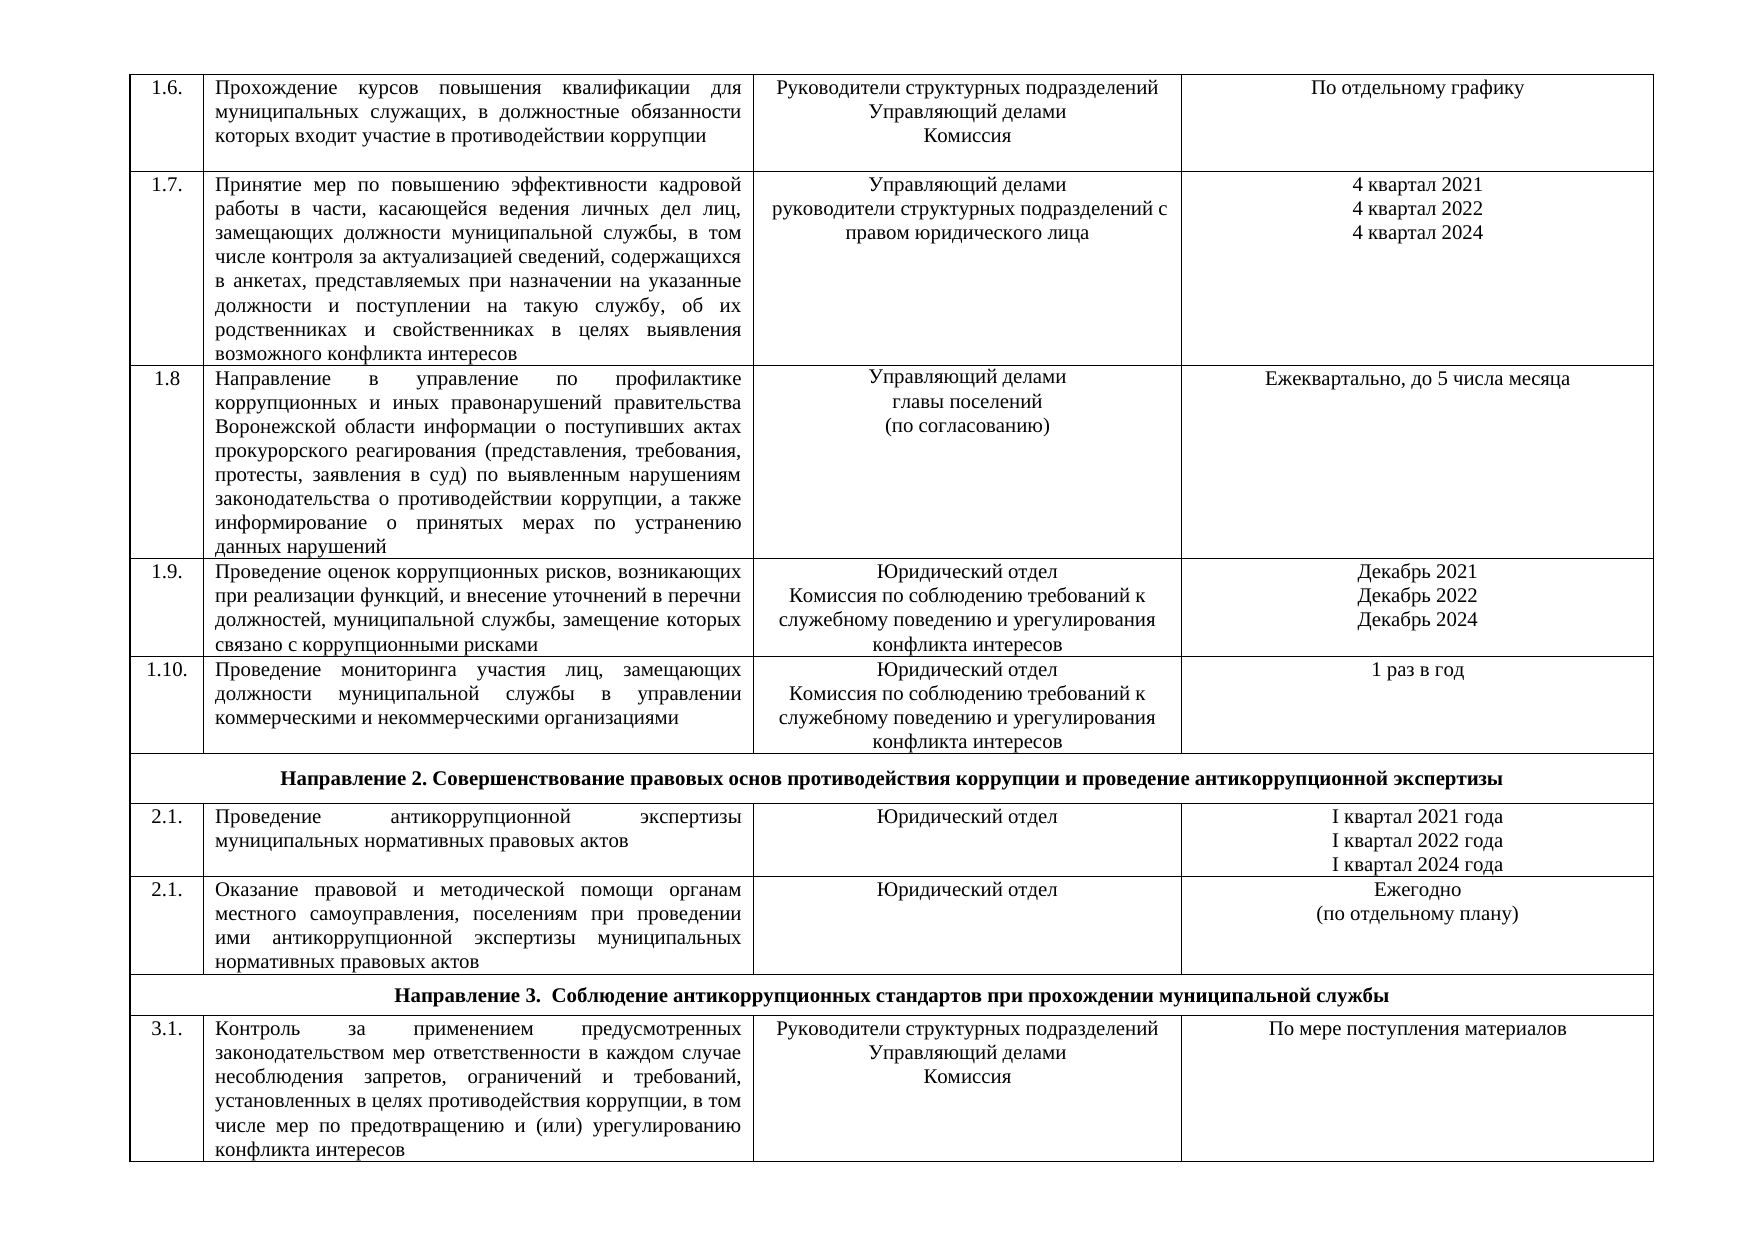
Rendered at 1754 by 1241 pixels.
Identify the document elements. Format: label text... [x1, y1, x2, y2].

table_cell Направление 2. Совершенствование правовых основ противодействия коррупции и проведение антикоррупционной экспертизы [131, 754, 1653, 803]
table_cell 4 квартал 2021 4 квартал 2022 4 квартал 2024 [1182, 172, 1653, 365]
table_cell Направление в управление по профилактике коррупционных и иных правонарушений правительства Воронежской области информации о поступивших актах прокурорского реагирования (представления, требования, протесты, заявления в суд) по выявленным нарушениям законодательства о противодействии коррупции, а также информирование о принятых мерах по устранению данных нарушений [204, 366, 753, 558]
table_cell По отдельному графику [1182, 75, 1653, 171]
table_cell Ежегодно (по отдельному плану) [1182, 877, 1653, 973]
table_cell Юридический отдел Комиссия по соблюдению требований к служебному поведению и урегулирования конфликта интересов [754, 559, 1181, 656]
table_cell Декабрь 2021 Декабрь 2022 Декабрь 2024 [1182, 559, 1653, 656]
table_cell 1.7. [131, 172, 203, 365]
table_cell 3.1. [131, 1016, 203, 1161]
table_cell Управляющий делами руководители структурных подразделений с правом юридического лица [754, 172, 1181, 365]
table_cell 1.10. [131, 657, 203, 753]
table_cell Направление 3. Соблюдение антикоррупционных стандартов при прохождении муниципальной службы [131, 975, 1653, 1015]
table_cell Проведение оценок коррупционных рисков, возникающих при реализации функций, и внесение уточнений в перечни должностей, муниципальной службы, замещение которых связано с коррупционными рисками [204, 559, 753, 656]
table_cell Руководители структурных подразделений Управляющий делами Комиссия [754, 75, 1181, 171]
table_cell I квартал 2021 года I квартал 2022 года I квартал 2024 года [1182, 804, 1653, 876]
table_cell По мере поступления материалов [1182, 1016, 1653, 1161]
table_cell Проведение антикоррупционной экспертизы муниципальных нормативных правовых актов [204, 804, 753, 876]
table_cell 1.6. [131, 75, 203, 171]
table_cell 2.1. [131, 877, 203, 973]
table_cell Принятие мер по повышению эффективности кадровой работы в части, касающейся ведения личных дел лиц, замещающих должности муниципальной службы, в том числе контроля за актуализацией сведений, содержащихся в анкетах, представляемых при назначении на указанные должности и поступлении на такую службу, об их родственниках и свойственниках в целях выявления возможного конфликта интересов [204, 172, 753, 365]
table_cell 1.9. [131, 559, 203, 656]
table_cell Проведение мониторинга участия лиц, замещающих должности муниципальной службы в управлении коммерческими и некоммерческими организациями [204, 657, 753, 753]
table_cell Прохождение курсов повышения квалификации для муниципальных служащих, в должностные обязанности которых входит участие в противодействии коррупции [204, 75, 753, 171]
table_cell 2.1. [131, 804, 203, 876]
table_cell 1 раз в год [1182, 657, 1653, 753]
table_cell Юридический отдел [754, 877, 1181, 973]
table_cell Контроль за применением предусмотренных законодательством мер ответственности в каждом случае несоблюдения запретов, ограничений и требований, установленных в целях противодействия коррупции, в том числе мер по предотвращению и (или) урегулированию конфликта интересов [204, 1016, 753, 1161]
table_cell Юридический отдел Комиссия по соблюдению требований к служебному поведению и урегулирования конфликта интересов [754, 657, 1181, 753]
table_cell 1.8 [131, 366, 203, 558]
table_cell Ежеквартально, до 5 числа месяца [1182, 366, 1653, 558]
table_cell Юридический отдел [754, 804, 1181, 876]
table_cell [754, 1016, 1181, 1161]
table_cell Управляющий делами главы поселений (по согласованию) [754, 366, 1181, 558]
table_cell Оказание правовой и методической помощи органам местного самоуправления, поселениям при проведении ими антикоррупционной экспертизы муниципальных нормативных правовых актов [204, 877, 753, 973]
